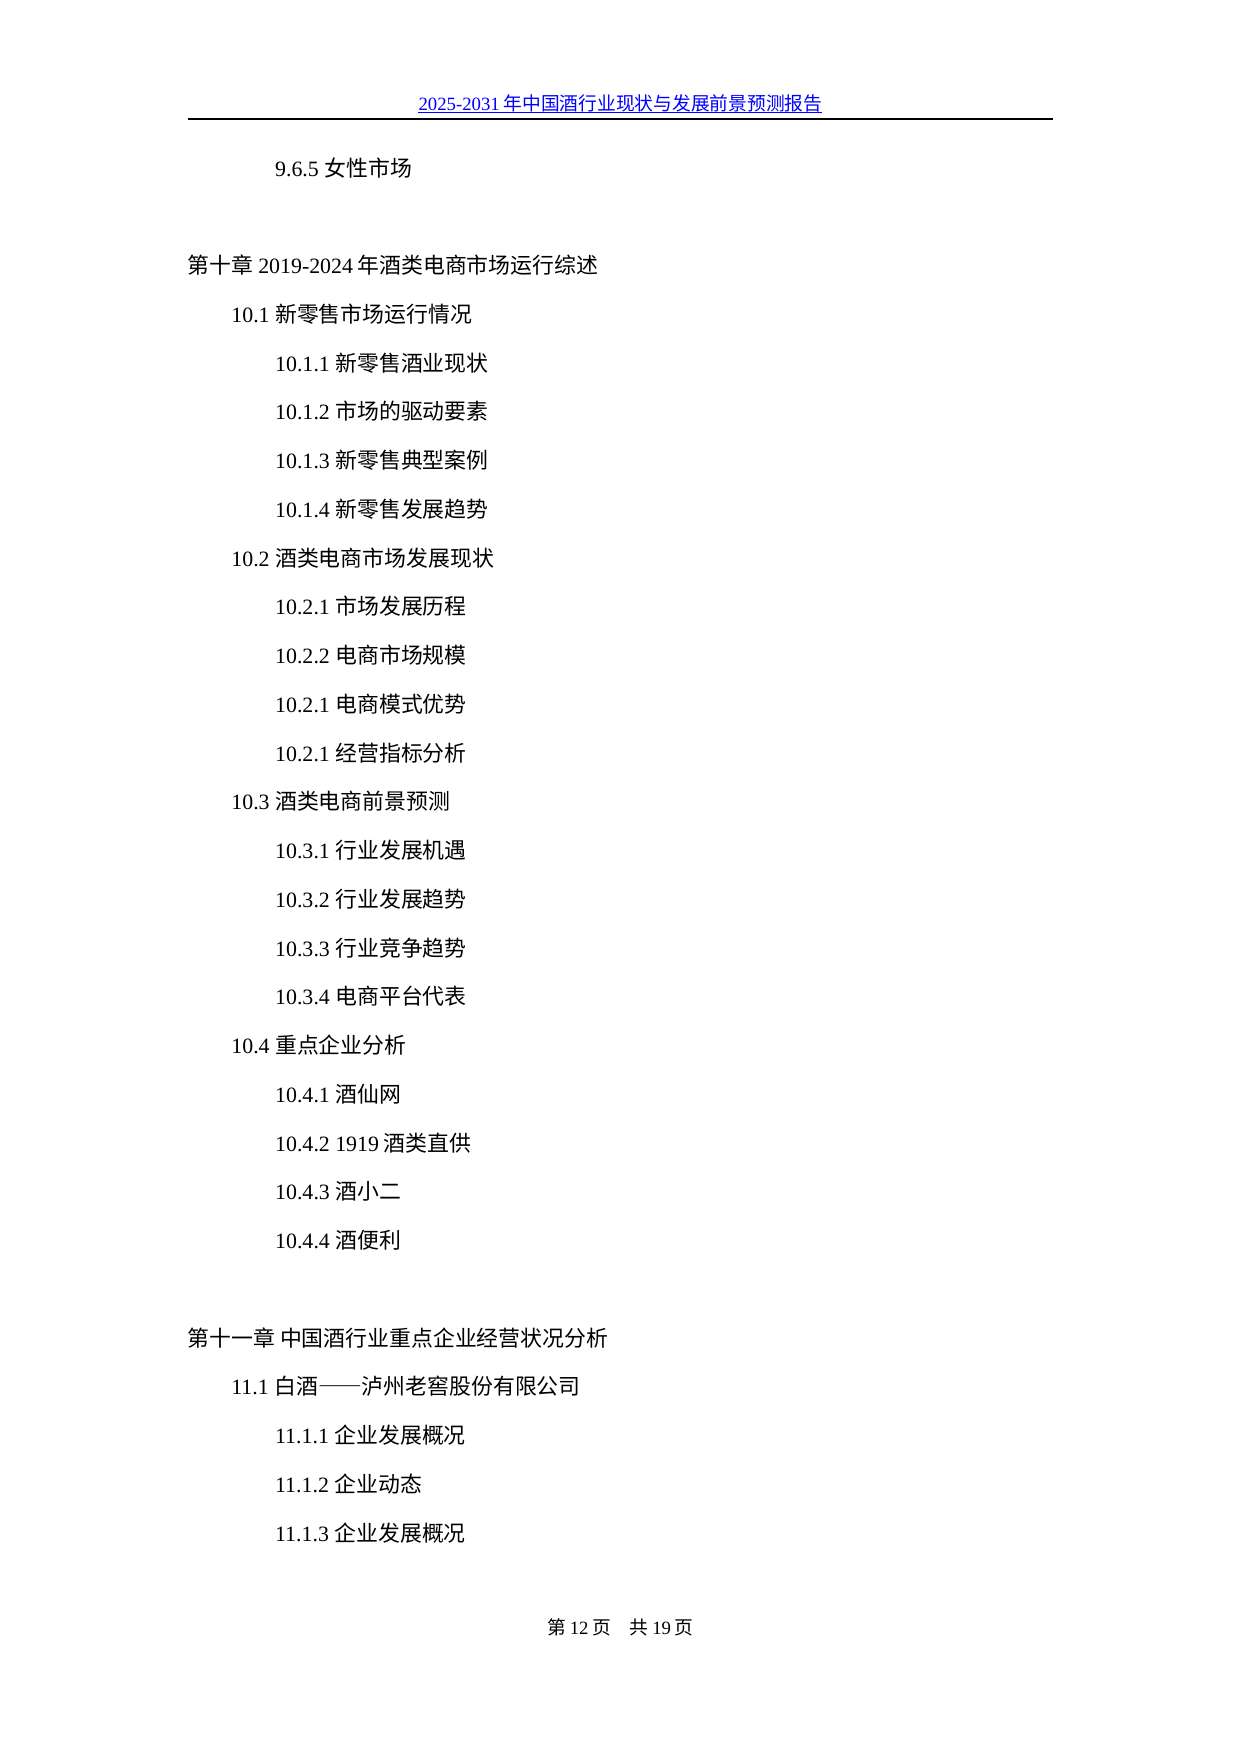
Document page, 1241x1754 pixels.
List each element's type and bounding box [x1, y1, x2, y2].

text [187, 150, 1053, 1548]
